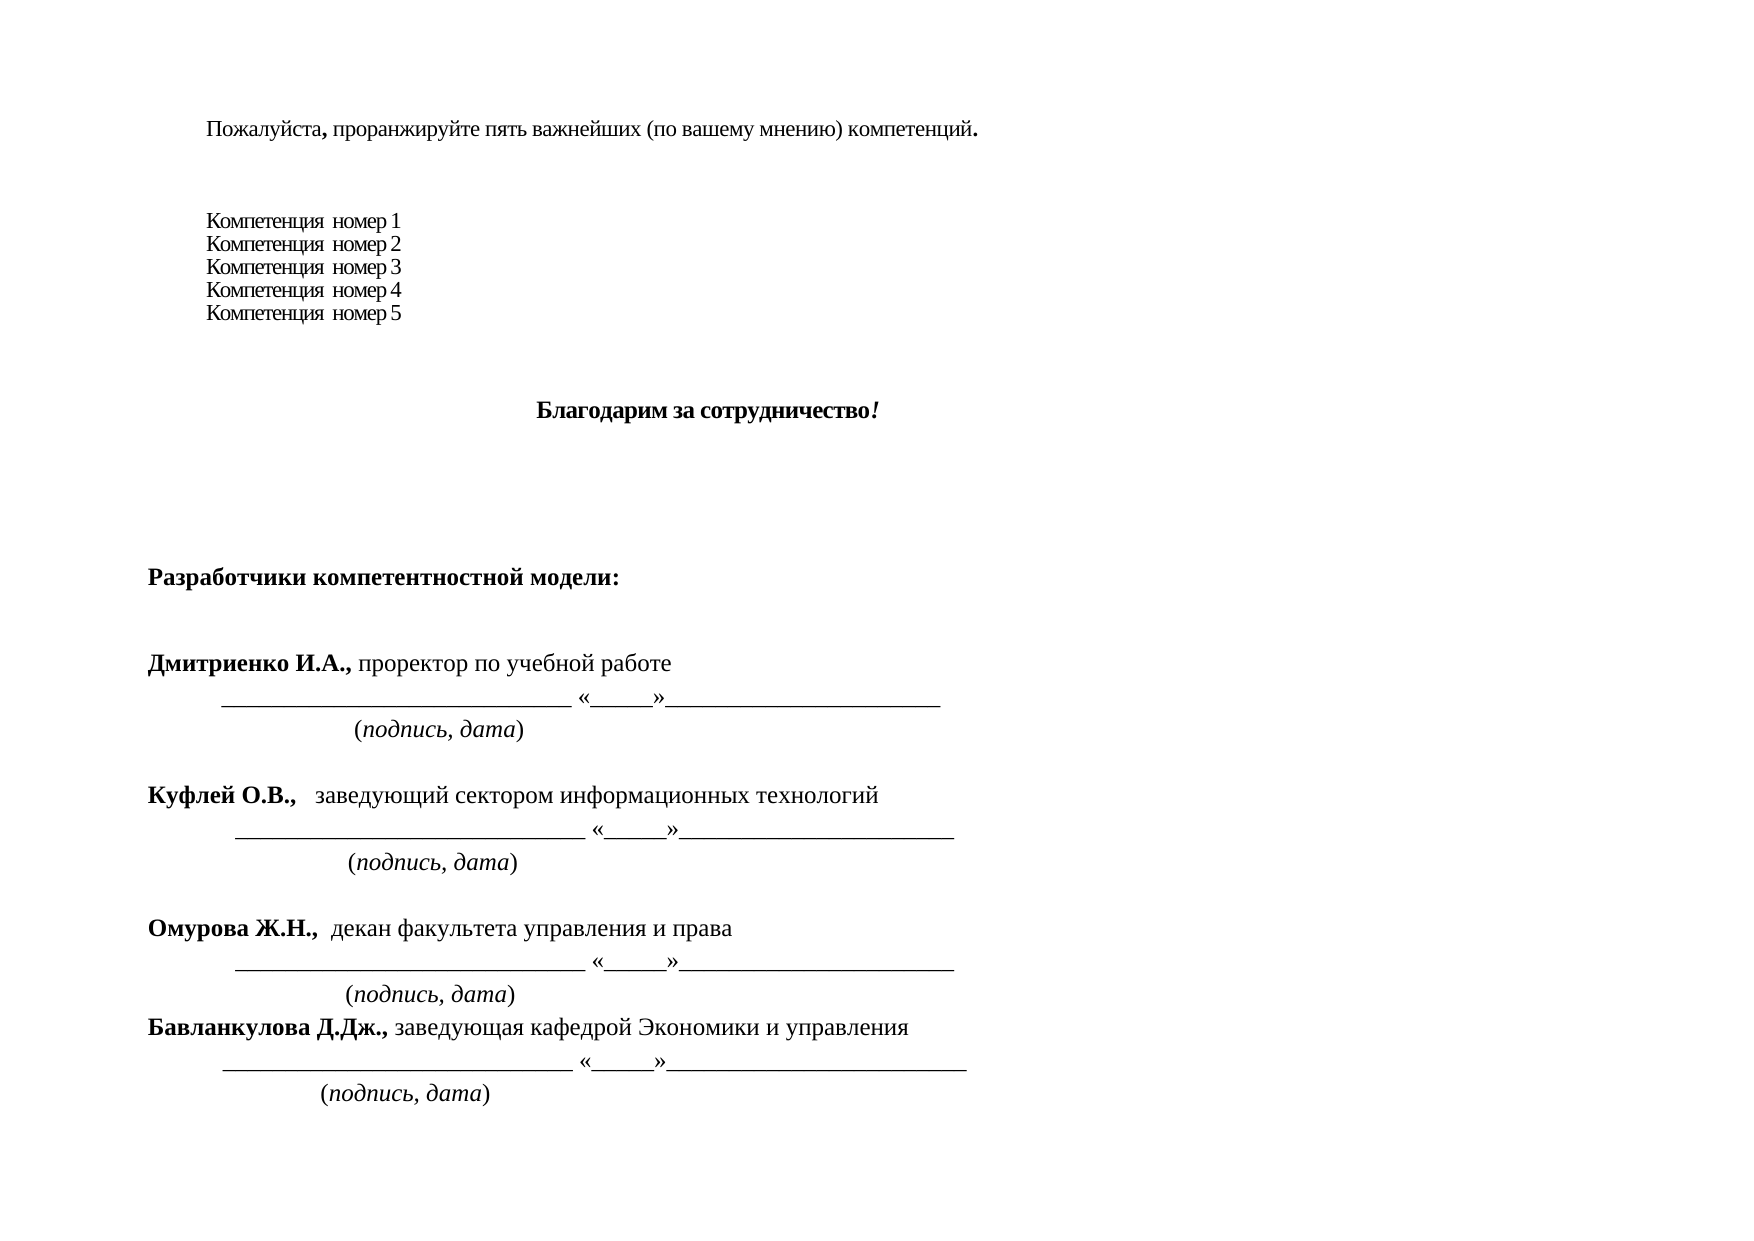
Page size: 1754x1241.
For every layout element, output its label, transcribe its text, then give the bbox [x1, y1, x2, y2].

text ____________________________ «_____»______________________ [148, 681, 1665, 710]
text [148, 1045, 1665, 1073]
text ____________________________ «_____»______________________ [148, 813, 1665, 842]
text Компетенция номер 2 [206, 233, 1665, 256]
text Компетенция номер 5 [206, 302, 1665, 325]
text (подпись, дата) [148, 1078, 1665, 1106]
text ____________________________ «_____»______________________ [148, 946, 1665, 974]
text Куфлей О.В., заведующий сектором информационных технологий [148, 781, 1665, 809]
text Разработчики компетентностной модели: [148, 562, 1665, 591]
text Дмитриенко И.А., проректор по учебной работе [148, 648, 1665, 677]
text Компетенция номер 4 [206, 279, 1665, 302]
text Благодарим за сотрудничество! [536, 395, 1665, 424]
text Пожалуйста, проранжируйте пять важнейших (по вашему мнению) компетенций. [148, 118, 1665, 142]
text (подпись, дата) [148, 847, 1665, 875]
text (подпись, дата) [148, 714, 1665, 743]
text Компетенция номер 3 [206, 256, 1665, 279]
text Бавланкулова Д.Дж., заведующая кафедрой Экономики и управления [148, 1012, 1665, 1040]
text Омурова Ж.Н., декан факультета управления и права [148, 913, 1665, 941]
text (подпись, дата) [148, 979, 1665, 1007]
text Компетенция номер 1 [206, 210, 1665, 233]
